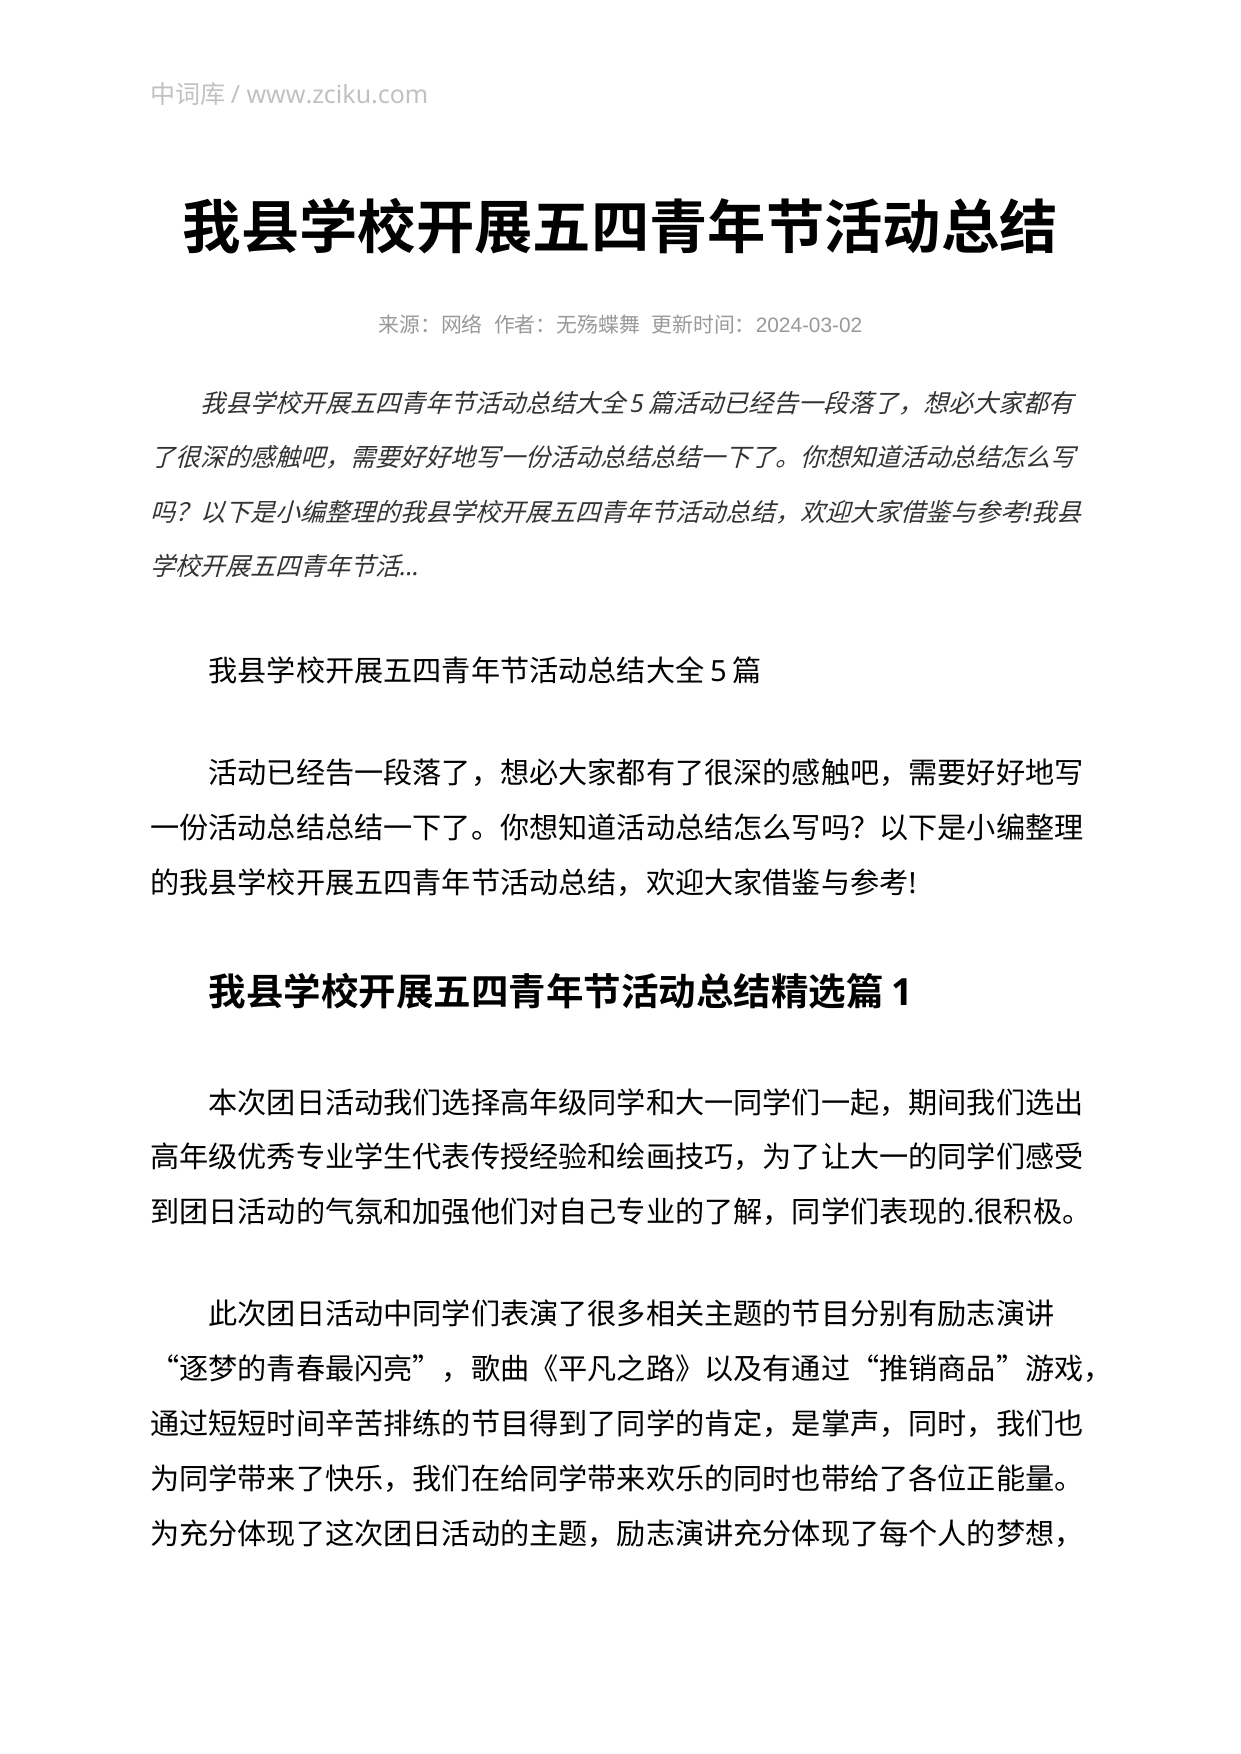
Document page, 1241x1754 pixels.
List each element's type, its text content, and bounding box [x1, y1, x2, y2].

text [150, 1291, 1090, 1553]
text 我县学校开展五四青年节活动总结大全5篇活动已经告一段落了，想必大家都有了很深的感触吧，需要好好地写一份活动总结总结一下了。你想知道活动总结怎么写吗？以下是小编整理的我县学校开展五四青年节活动总结，欢迎大家借鉴与参考!我县学校开展五四青年节活... [150, 383, 1090, 583]
subtitle 我县学校开展五四青年节活动总结 [150, 181, 1090, 266]
text 我县学校开展五四青年节活动总结大全5篇 [150, 648, 1090, 690]
text 我县学校开展五四青年节活动总结精选篇1 [150, 962, 1090, 1016]
text 活动已经告一段落了，想必大家都有了很深的感触吧，需要好好地写一份活动总结总结一下了。你想知道活动总结怎么写吗？以下是小编整理的我县学校开展五四青年节活动总结，欢迎大家借鉴与参考! [150, 750, 1090, 902]
text 来源：网络 作者：无殇蝶舞 更新时间：2024-03-02 [150, 313, 1090, 337]
text 本次团日活动我们选择高年级同学和大一同学们一起，期间我们选出高年级优秀专业学生代表传授经验和绘画技巧，为了让大一的同学们感受到团日活动的气氛和加强他们对自己专业的了解，同学们表现的.很积极。 [150, 1079, 1090, 1231]
